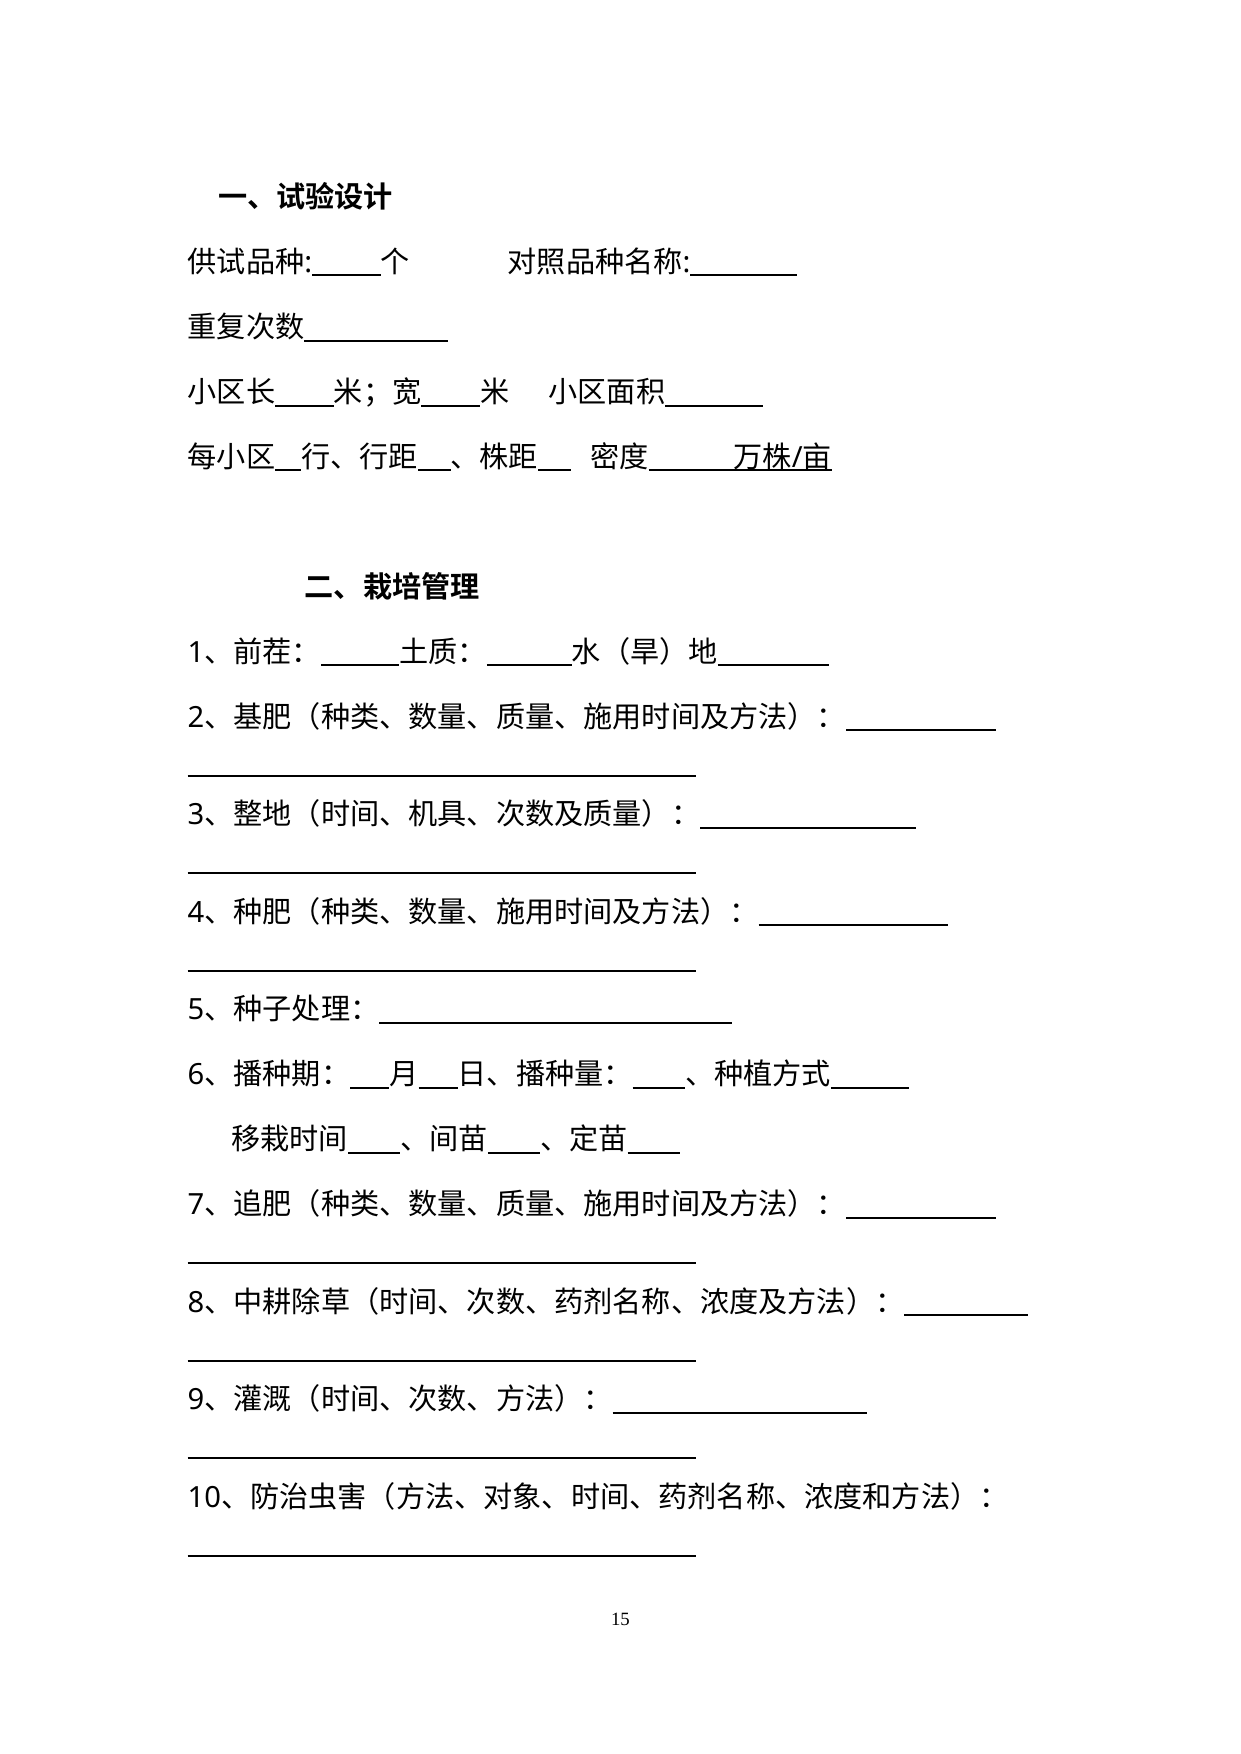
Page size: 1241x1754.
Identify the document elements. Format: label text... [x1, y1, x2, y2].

text 移栽时间 、间苗 、定苗 [187, 1104, 1053, 1169]
text 2、基肥（种类、数量、质量、施用时间及方法）： [187, 682, 1053, 747]
text 6、播种期： 月 日、播种量： 、种植方式 [187, 1039, 1053, 1104]
text 4、种肥（种类、数量、施用时间及方法）： [187, 877, 1053, 942]
text 重复次数 [187, 292, 1053, 357]
text 每小区 行、行距 、株距 密度 万株/亩 [187, 422, 1053, 487]
text 3、整地（时间、机具、次数及质量）： [187, 779, 1053, 844]
text 10、防治虫害（方法、对象、时间、药剂名称、浓度和方法）： [187, 1462, 1053, 1527]
text 5、种子处理： [187, 974, 1053, 1039]
text 1、前茬： 土质： 水（旱）地 [187, 617, 1053, 682]
text 8、中耕除草（时间、次数、药剂名称、浓度及方法）： [187, 1267, 1053, 1332]
text 小区长 米；宽 米 小区面积 [187, 357, 1053, 422]
text 供试品种: 个 对照品种名称: [187, 227, 1053, 292]
text 一、试验设计 [187, 162, 1053, 227]
text 二、栽培管理 [187, 552, 1053, 617]
text 7、追肥（种类、数量、质量、施用时间及方法）： [187, 1169, 1053, 1234]
text 9、灌溉（时间、次数、方法）： [187, 1364, 1053, 1429]
